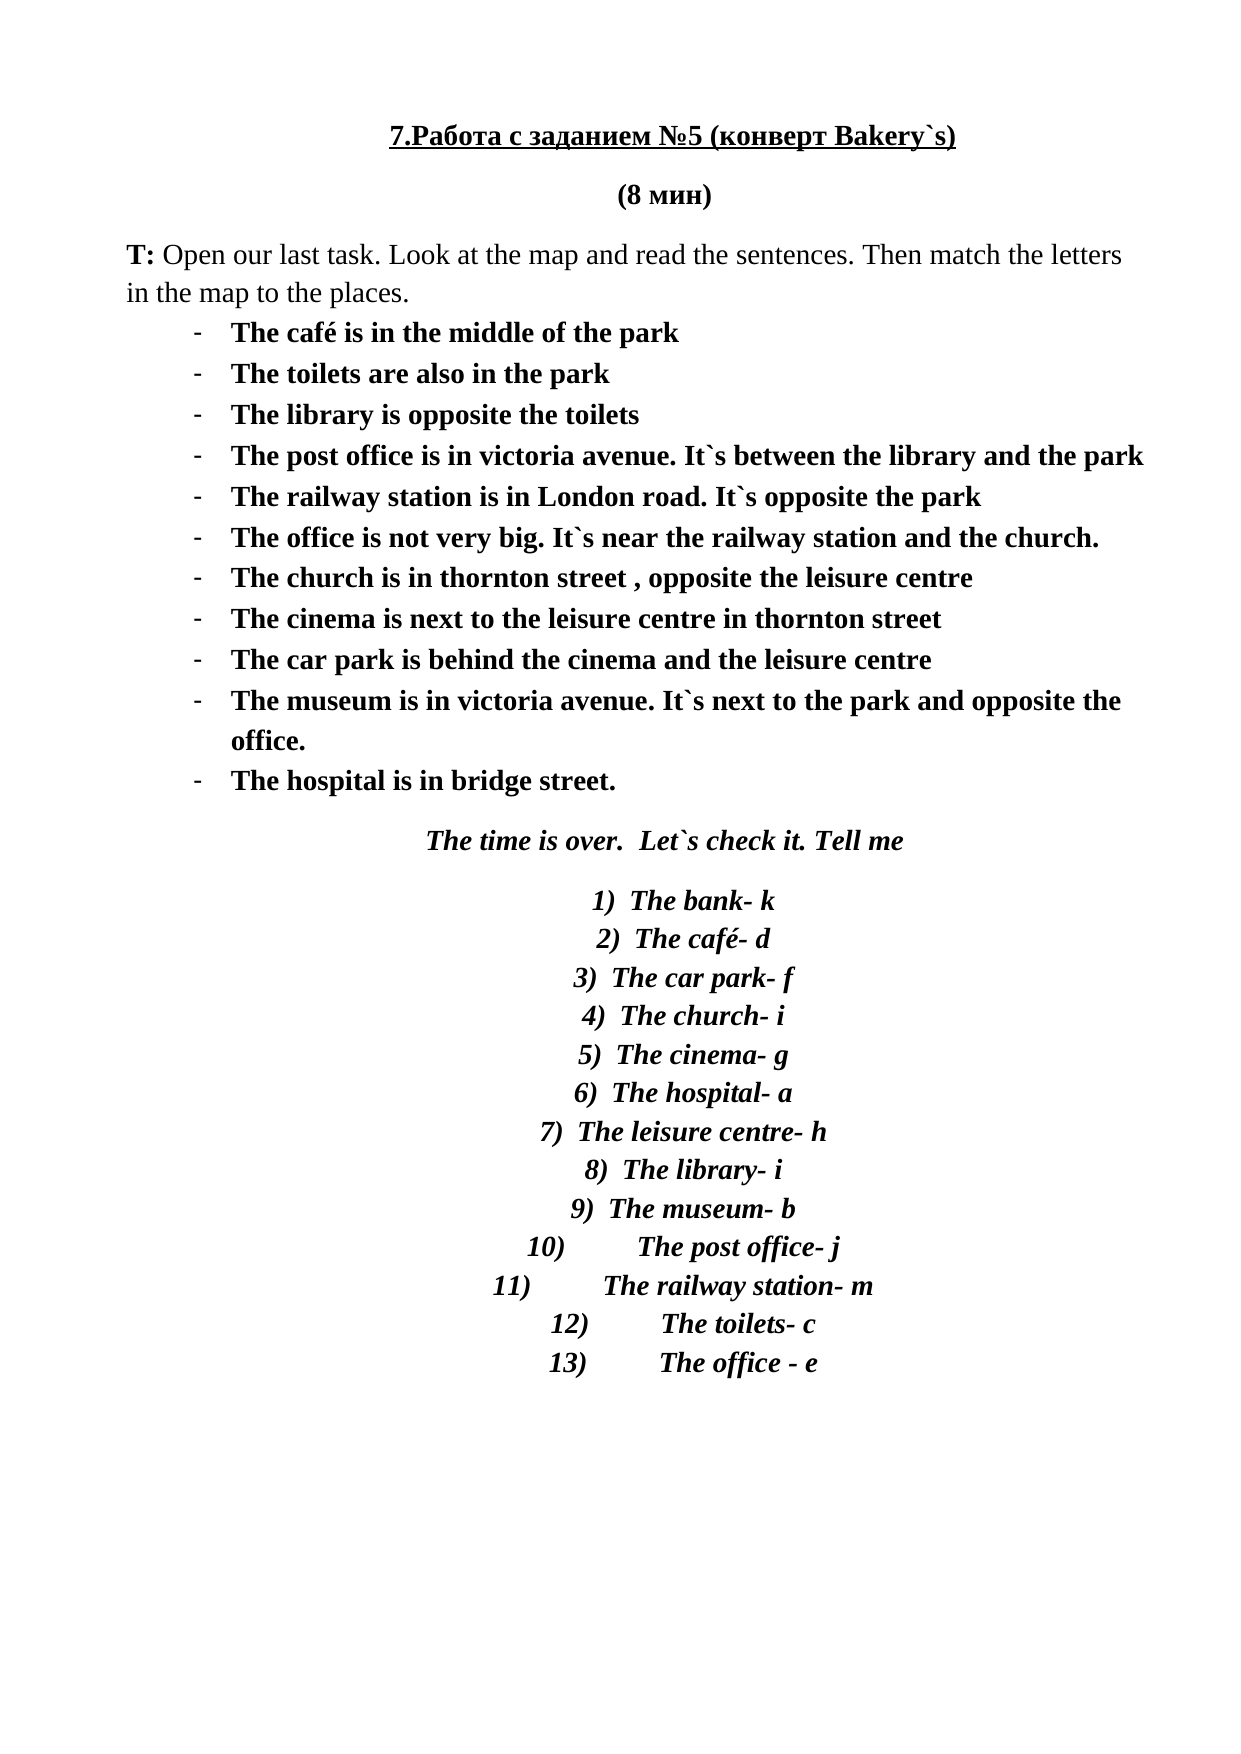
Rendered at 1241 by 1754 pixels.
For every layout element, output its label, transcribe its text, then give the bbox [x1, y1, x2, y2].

list The post office is in victoria avenue. It`s between the library and the park [193, 437, 1152, 472]
list The car park is behind the cinema and the leisure centre [193, 641, 1152, 677]
list The office is not very big. It`s near the railway station and the church. [193, 519, 1152, 554]
list The railway station is in London road. It`s opposite the park [193, 478, 1152, 513]
list The café- d [215, 921, 1152, 955]
list The post office- j [215, 1229, 1152, 1263]
list The café is in the middle of the park [193, 314, 1152, 349]
list The church is in thornton street , opposite the leisure centre [193, 559, 1152, 595]
list The hospital is in bridge street. [193, 762, 1152, 797]
text (8 мин) [177, 177, 1152, 211]
list The museum- b [215, 1191, 1152, 1224]
list 7.Работа с заданием №5 (конверт Bakery`s) [193, 118, 1152, 152]
list The toilets are also in the park [193, 355, 1152, 391]
list The leisure centre- h [215, 1114, 1152, 1147]
list The toilets- c [215, 1307, 1152, 1340]
list The museum is in victoria avenue. It`s next to the park and opposite the office. [193, 682, 1152, 757]
list T: Open our last task. Look at the map and read the sentences. Then match the letters in the map to the places. [126, 237, 1152, 309]
text The time is over. Let`s check it. Tell me [177, 823, 1152, 857]
list The church- i [215, 998, 1152, 1032]
list The cinema is next to the leisure centre in thornton street [193, 601, 1152, 636]
list The library is opposite the toilets [193, 396, 1152, 431]
list The bank- k [215, 883, 1152, 916]
list The cinema- g [215, 1037, 1152, 1070]
list The office - e [215, 1345, 1152, 1379]
list The library- i [215, 1152, 1152, 1186]
list The car park- f [215, 960, 1152, 993]
list The railway station- m [215, 1268, 1152, 1302]
list The hospital- a [215, 1075, 1152, 1109]
